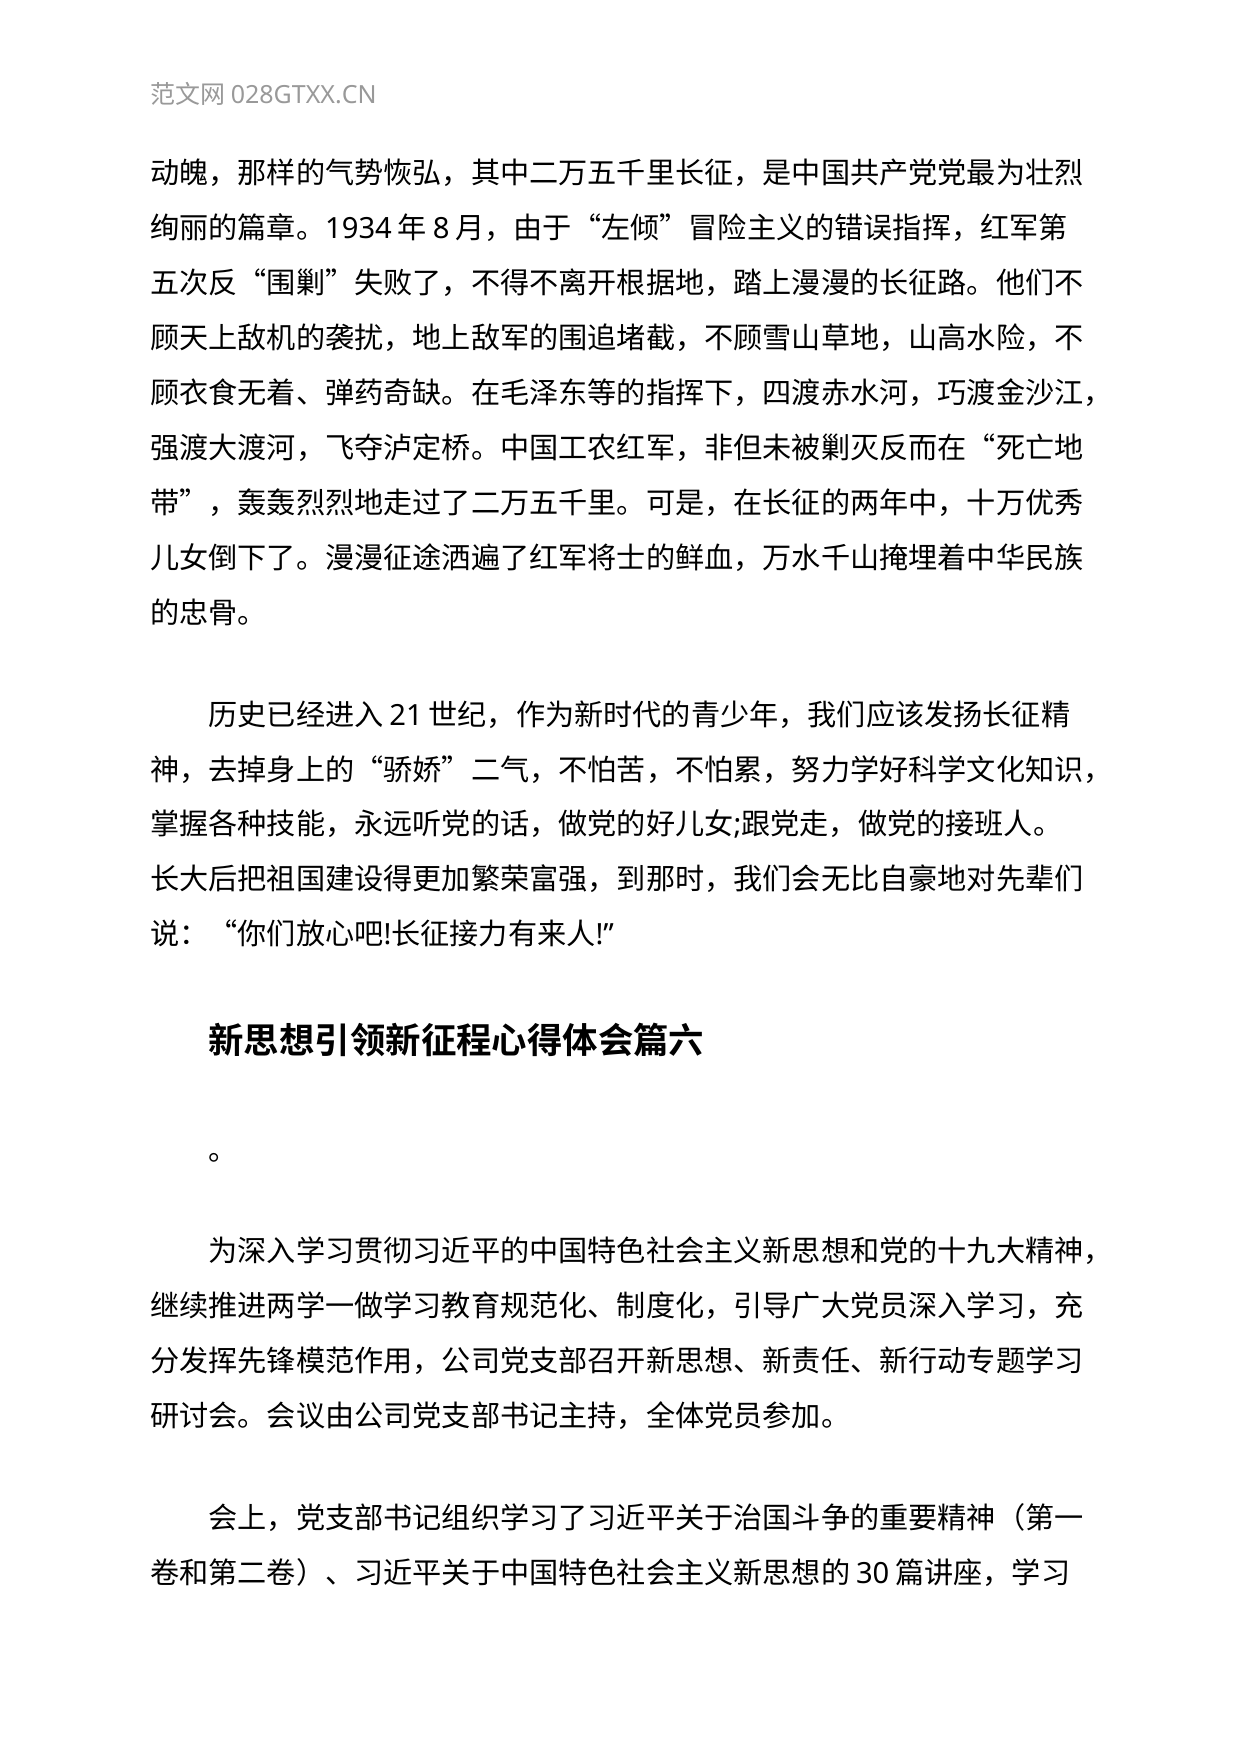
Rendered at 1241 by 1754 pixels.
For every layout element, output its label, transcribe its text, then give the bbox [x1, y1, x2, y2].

text 新思想引领新征程心得体会篇六 [150, 1013, 1090, 1064]
text 历史已经进入21世纪，作为新时代的青少年，我们应该发扬长征精神，去掉身上的“骄娇”二气，不怕苦，不怕累，努力学好科学文化知识，掌握各种技能，永远听党的话，做党的好儿女;跟党走，做党的接班人。长大后把祖国建设得更加繁荣富强，到那时，我们会无比自豪地对先辈们说：“你们放心吧!长征接力有来人!” [150, 691, 1090, 953]
text 为深入学习贯彻习近平的中国特色社会主义新思想和党的十九大精神，继续推进两学一做学习教育规范化、制度化，引导广大党员深入学习，充分发挥先锋模范作用，公司党支部召开新思想、新责任、新行动专题学习研讨会。会议由公司党支部书记主持，全体党员参加。 [150, 1228, 1090, 1435]
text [150, 1494, 1090, 1592]
text 。 [150, 1126, 1090, 1168]
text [150, 150, 1090, 632]
